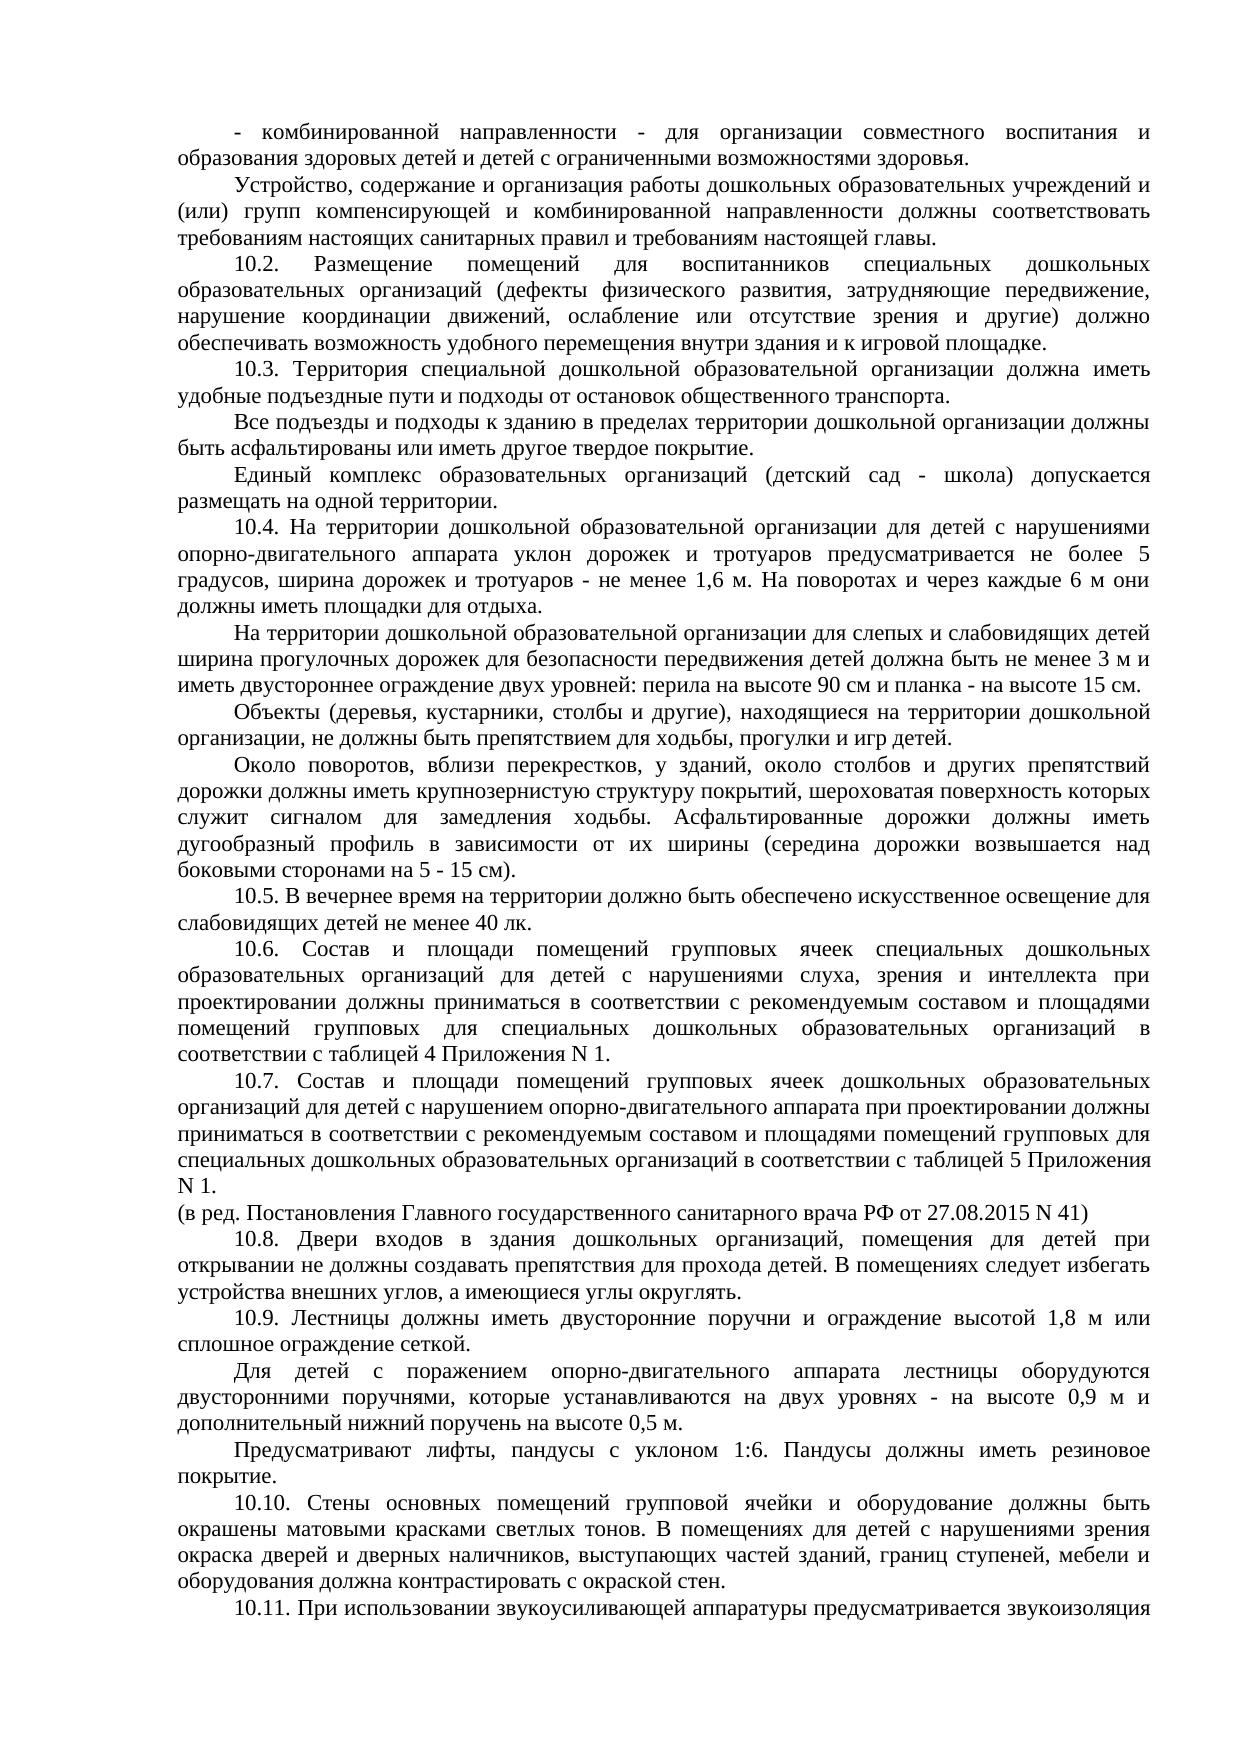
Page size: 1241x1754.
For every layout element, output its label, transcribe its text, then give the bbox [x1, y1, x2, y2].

text Предусматривают лифты, пандусы с уклоном 1:6. Пандусы должны иметь резиновое покрытие. [177, 1436, 1152, 1488]
text Около поворотов, вблизи перекрестков, у зданий, около столбов и других препятствий дорожки должны иметь крупнозернистую структуру покрытий, шероховатая поверхность которых служит сигналом для замедления ходьбы. Асфальтированные дорожки должны иметь дугообразный профиль в зависимости от их ширины (середина дорожки возвышается над боковыми сторонами на 5 - 15 см). [177, 751, 1152, 882]
text 10.3. Территория специальной дошкольной образовательной организации должна иметь удобные подъездные пути и подходы от остановок общественного транспорта. [177, 355, 1152, 408]
text 10.5. В вечернее время на территории должно быть обеспечено искусственное освещение для слабовидящих детей не менее 40 лк. [177, 882, 1152, 935]
text Все подъезды и подходы к зданию в пределах территории дошкольной организации должны быть асфальтированы или иметь другое твердое покрытие. [177, 408, 1152, 461]
text - комбинированной направленности - для организации совместного воспитания и образования здоровых детей и детей с ограниченными возможностями здоровья. [177, 118, 1152, 171]
text (в ред. Постановления Главного государственного санитарного врача РФ от 27.08.2015 N 41) [177, 1199, 1152, 1225]
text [177, 1594, 1152, 1620]
text Устройство, содержание и организация работы дошкольных образовательных учреждений и (или) групп компенсирующей и комбинированной направленности должны соответствовать требованиям настоящих санитарных правил и требованиям настоящей главы. [177, 171, 1152, 250]
text 10.4. На территории дошкольной образовательной организации для детей с нарушениями опорно-двигательного аппарата уклон дорожек и тротуаров предусматривается не более 5 градусов, ширина дорожек и тротуаров - не менее 1,6 м. На поворотах и через каждые 6 м они должны иметь площадки для отдыха. [177, 513, 1152, 619]
text 10.10. Стены основных помещений групповой ячейки и оборудование должны быть окрашены матовыми красками светлых тонов. В помещениях для детей с нарушениями зрения окраска дверей и дверных наличников, выступающих частей зданий, границ ступеней, мебели и оборудования должна контрастировать с окраской стен. [177, 1488, 1152, 1594]
text 10.6. Состав и площади помещений групповых ячеек специальных дошкольных образовательных организаций для детей с нарушениями слуха, зрения и интеллекта при проектировании должны приниматься в соответствии с рекомендуемым составом и площадями помещений групповых для специальных дошкольных образовательных организаций в соответствии с таблицей 4 Приложения N 1. [177, 935, 1152, 1067]
text 10.9. Лестницы должны иметь двусторонние поручни и ограждение высотой 1,8 м или сплошное ограждение сеткой. [177, 1304, 1152, 1357]
text 10.8. Двери входов в здания дошкольных организаций, помещения для детей при открывании не должны создавать препятствия для прохода детей. В помещениях следует избегать устройства внешних углов, а имеющиеся углы округлять. [177, 1225, 1152, 1304]
text Для детей с поражением опорно-двигательного аппарата лестницы оборудуются двусторонними поручнями, которые устанавливаются на двух уровнях - на высоте 0,9 м и дополнительный нижний поручень на высоте 0,5 м. [177, 1357, 1152, 1436]
text Объекты (деревья, кустарники, столбы и другие), находящиеся на территории дошкольной организации, не должны быть препятствием для ходьбы, прогулки и игр детей. [177, 698, 1152, 751]
text Единый комплекс образовательных организаций (детский сад - школа) допускается размещать на одной территории. [177, 461, 1152, 513]
text 10.7. Состав и площади помещений групповых ячеек дошкольных образовательных организаций для детей с нарушением опорно-двигательного аппарата при проектировании должны приниматься в соответствии с рекомендуемым составом и площадями помещений групповых для специальных дошкольных образовательных организаций в соответствии с таблицей 5 Приложения N 1. [177, 1067, 1152, 1199]
text На территории дошкольной образовательной организации для слепых и слабовидящих детей ширина прогулочных дорожек для безопасности передвижения детей должна быть не менее 3 м и иметь двустороннее ограждение двух уровней: перила на высоте 90 см и планка - на высоте 15 см. [177, 619, 1152, 698]
text 10.2. Размещение помещений для воспитанников специальных дошкольных образовательных организаций (дефекты физического развития, затрудняющие передвижение, нарушение координации движений, ослабление или отсутствие зрения и другие) должно обеспечивать возможность удобного перемещения внутри здания и к игровой площадке. [177, 250, 1152, 355]
